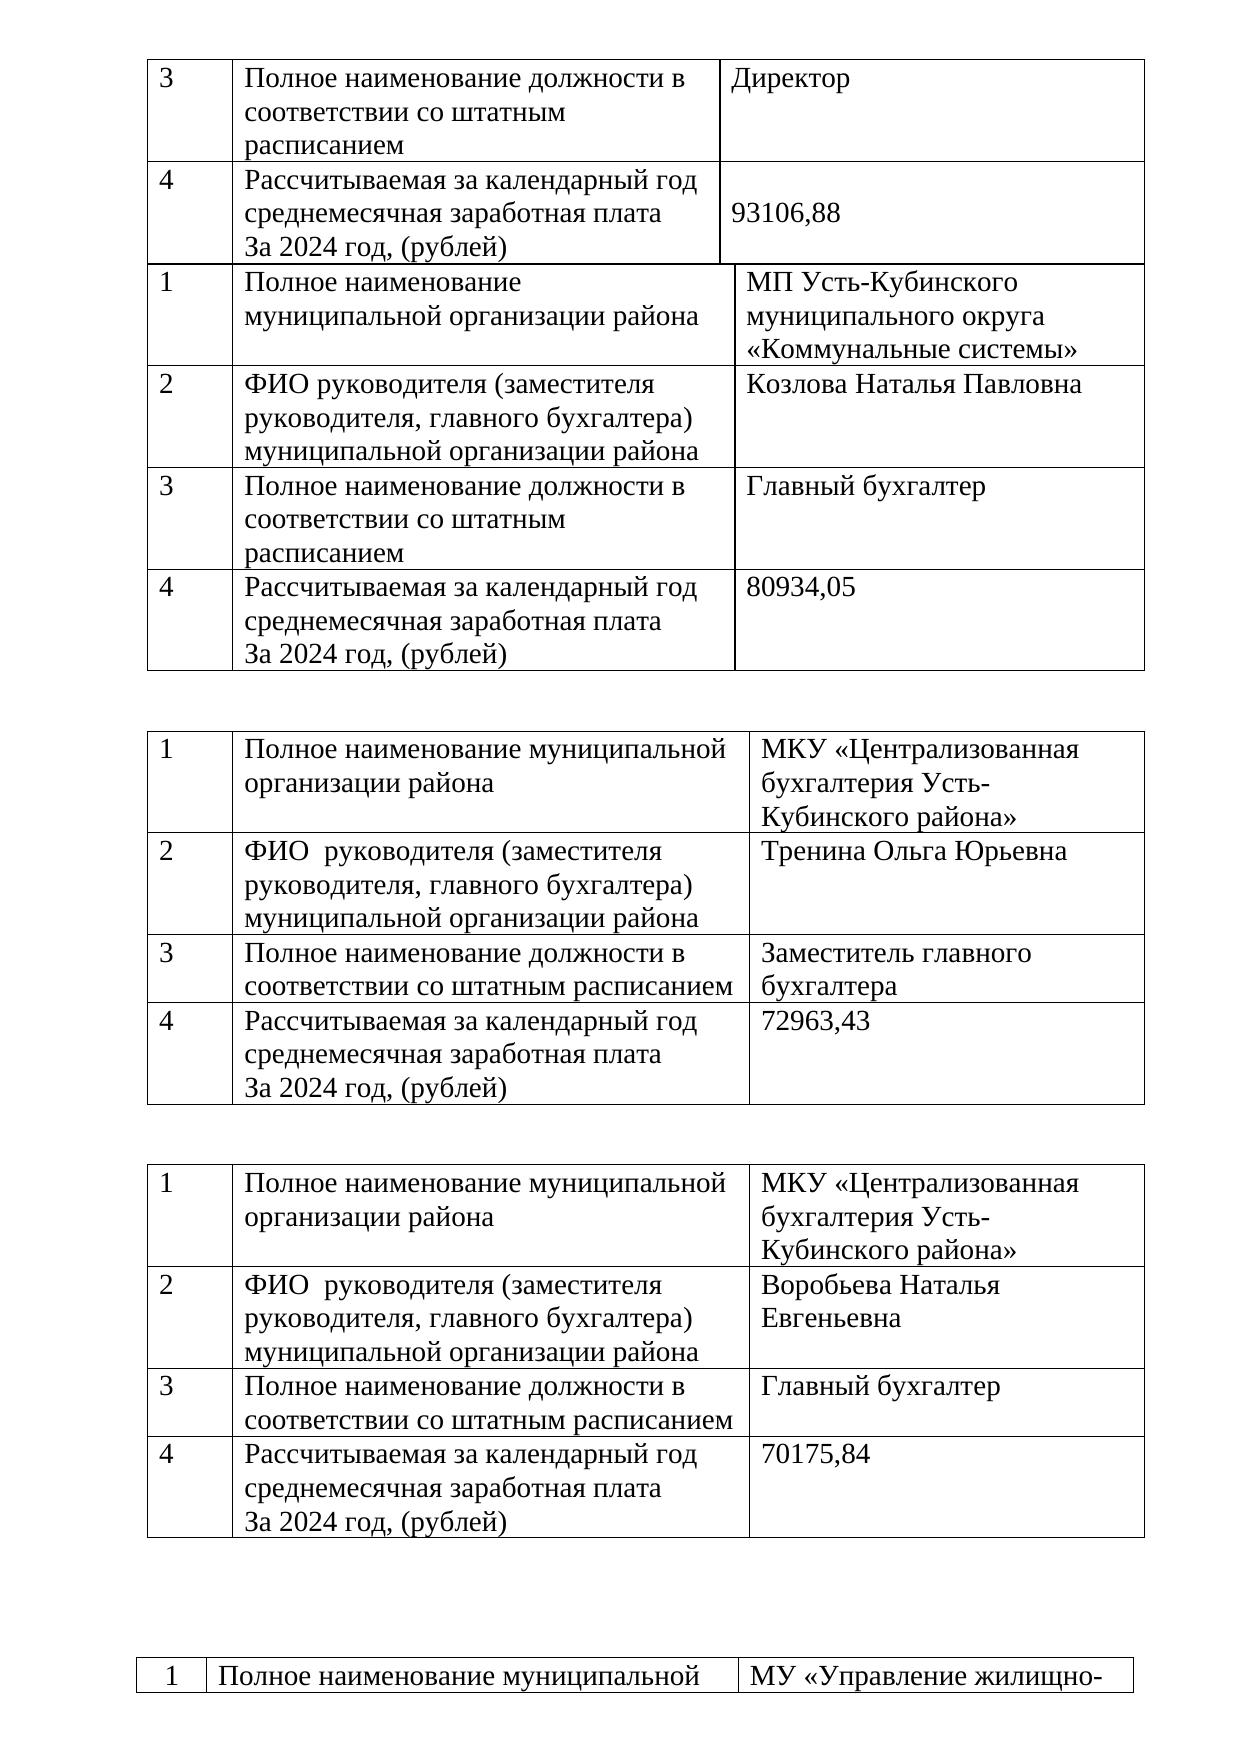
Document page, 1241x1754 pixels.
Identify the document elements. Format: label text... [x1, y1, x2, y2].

table_cell Главный бухгалтер [736, 468, 1144, 568]
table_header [207, 1658, 738, 1692]
table_cell ФИО руководителя (заместителя руководителя, главного бухгалтера) муниципальной организации района [233, 1267, 749, 1367]
table_cell Главный бухгалтер [750, 1369, 1144, 1436]
table_cell Рассчитываемая за календарный год среднемесячная заработная плата За 2024 год, (рублей) [233, 570, 734, 670]
table_header Полное наименование муниципальной организации района [233, 265, 734, 365]
table_cell 2 [148, 833, 232, 934]
table_cell 3 [148, 935, 232, 1002]
table_cell Заместитель главного бухгалтера [750, 935, 1144, 1002]
table_cell 2 [148, 366, 232, 467]
table_cell 3 [148, 1369, 232, 1436]
table_header 1 [148, 265, 232, 365]
table_cell Рассчитываемая за календарный год среднемесячная заработная плата За 2024 год, (рублей) [233, 1003, 749, 1104]
table_cell Тренина Ольга Юрьевна [750, 833, 1144, 934]
table_header МП Усть-Кубинского муниципального округа «Коммунальные системы» [736, 265, 1144, 365]
table_cell 4 [148, 1437, 232, 1537]
table_cell 80934,05 [736, 570, 1144, 670]
table_cell ФИО руководителя (заместителя руководителя, главного бухгалтера) муниципальной организации района [233, 833, 749, 934]
table_header 1 [148, 1165, 232, 1266]
table_cell Полное наименование должности в соответствии со штатным расписанием [233, 60, 719, 161]
table_cell Рассчитываемая за календарный год среднемесячная заработная плата За 2024 год, (рублей) [233, 1437, 749, 1537]
table_cell Рассчитываемая за календарный год среднемесячная заработная плата За 2024 год, (рублей) [233, 162, 719, 262]
table_cell Полное наименование должности в соответствии со штатным расписанием [233, 468, 734, 568]
table_header Полное наименование муниципальной организации района [233, 732, 749, 832]
table_cell 72963,43 [750, 1003, 1144, 1104]
table_cell Полное наименование должности в соответствии со штатным расписанием [233, 1369, 749, 1436]
table_header МКУ «Централизованная бухгалтерия Усть-Кубинского района» [750, 1165, 1144, 1266]
table_cell Козлова Наталья Павловна [736, 366, 1144, 467]
table_cell Директор [721, 60, 1144, 161]
table_header 1 [137, 1658, 206, 1692]
table_cell 93106,88 [721, 162, 1144, 262]
table_cell 3 [148, 60, 232, 161]
table_cell 4 [148, 162, 232, 262]
table_header МКУ «Централизованная бухгалтерия Усть-Кубинского района» [750, 732, 1144, 832]
table_cell 4 [148, 1003, 232, 1104]
table_cell 3 [148, 468, 232, 568]
table_cell 4 [148, 570, 232, 670]
table_cell Воробьева Наталья Евгеньевна [750, 1267, 1144, 1367]
table_cell 2 [148, 1267, 232, 1367]
table_cell ФИО руководителя (заместителя руководителя, главного бухгалтера) муниципальной организации района [233, 366, 734, 467]
table_cell Полное наименование должности в соответствии со штатным расписанием [233, 935, 749, 1002]
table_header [739, 1658, 1133, 1692]
table_cell 70175,84 [750, 1437, 1144, 1537]
table_header Полное наименование муниципальной организации района [233, 1165, 749, 1266]
table_header 1 [148, 732, 232, 832]
